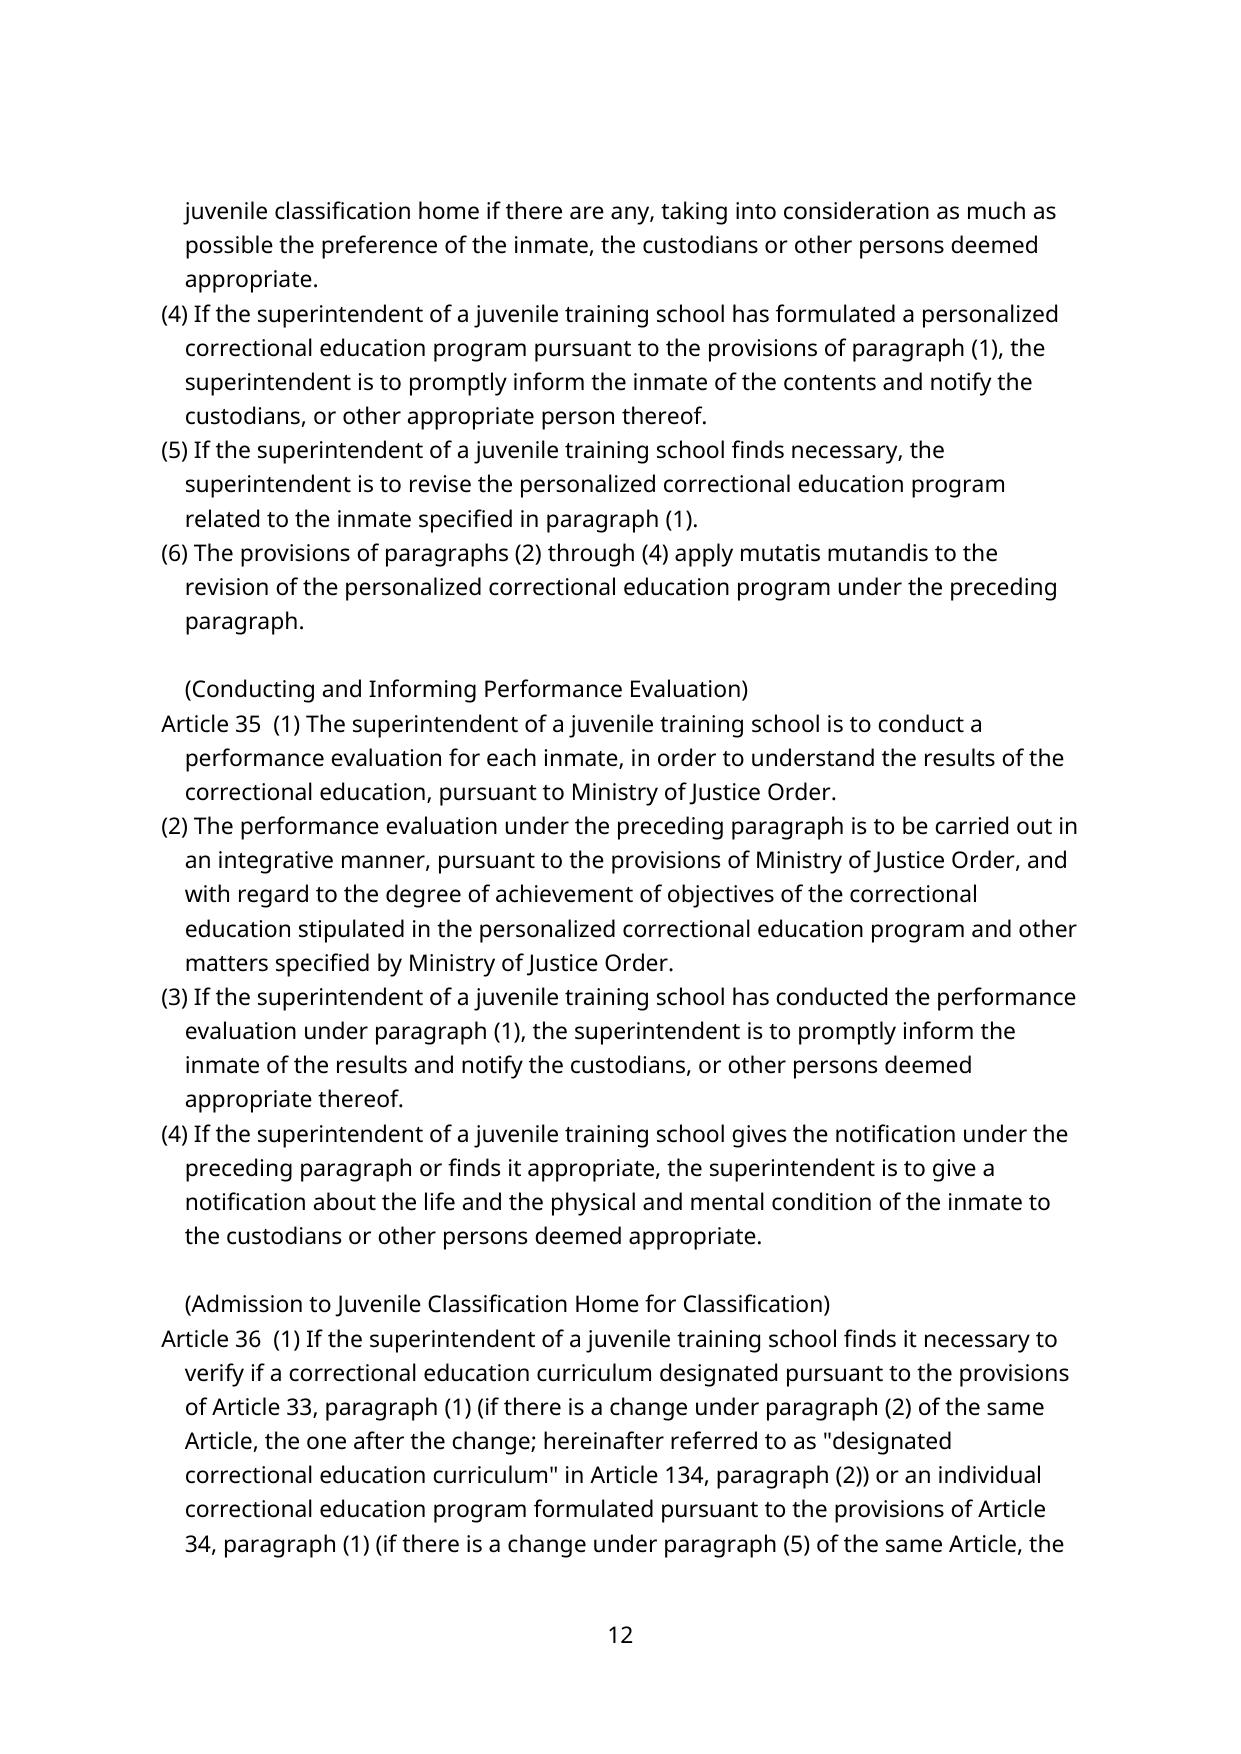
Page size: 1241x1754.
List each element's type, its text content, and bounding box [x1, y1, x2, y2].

text (4) If the superintendent of a juvenile training school has formulated a personalized correctional education program pursuant to the provisions of paragraph (1), the superintendent is to promptly inform the inmate of the contents and notify the custodians, or other appropriate person thereof. [161, 296, 1079, 433]
text (6) The provisions of paragraphs (2) through (4) apply mutatis mutandis to the revision of the personalized correctional education program under the preceding paragraph. [161, 535, 1079, 638]
text (2) The performance evaluation under the preceding paragraph is to be carried out in an integrative manner, pursuant to the provisions of Ministry of Justice Order, and with regard to the degree of achievement of objectives of the correctional education stipulated in the personalized correctional education program and other matters specified by Ministry of Justice Order. [161, 809, 1079, 979]
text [161, 1321, 1079, 1560]
text (Admission to Juvenile Classification Home for Classification) [184, 1287, 1079, 1321]
text (3) If the superintendent of a juvenile training school has conducted the performance evaluation under paragraph (1), the superintendent is to promptly inform the inmate of the results and notify the custodians, or other persons deemed appropriate thereof. [161, 979, 1079, 1116]
text (5) If the superintendent of a juvenile training school finds necessary, the superintendent is to revise the personalized correctional education program related to the inmate specified in paragraph (1). [161, 433, 1079, 535]
text Article 35 (1) The superintendent of a juvenile training school is to conduct a performance evaluation for each inmate, in order to understand the results of the correctional education, pursuant to Ministry of Justice Order. [161, 706, 1079, 809]
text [161, 194, 1079, 296]
text (Conducting and Informing Performance Evaluation) [184, 672, 1079, 706]
text (4) If the superintendent of a juvenile training school gives the notification under the preceding paragraph or finds it appropriate, the superintendent is to give a notification about the life and the physical and mental condition of the inmate to the custodians or other persons deemed appropriate. [161, 1116, 1079, 1253]
